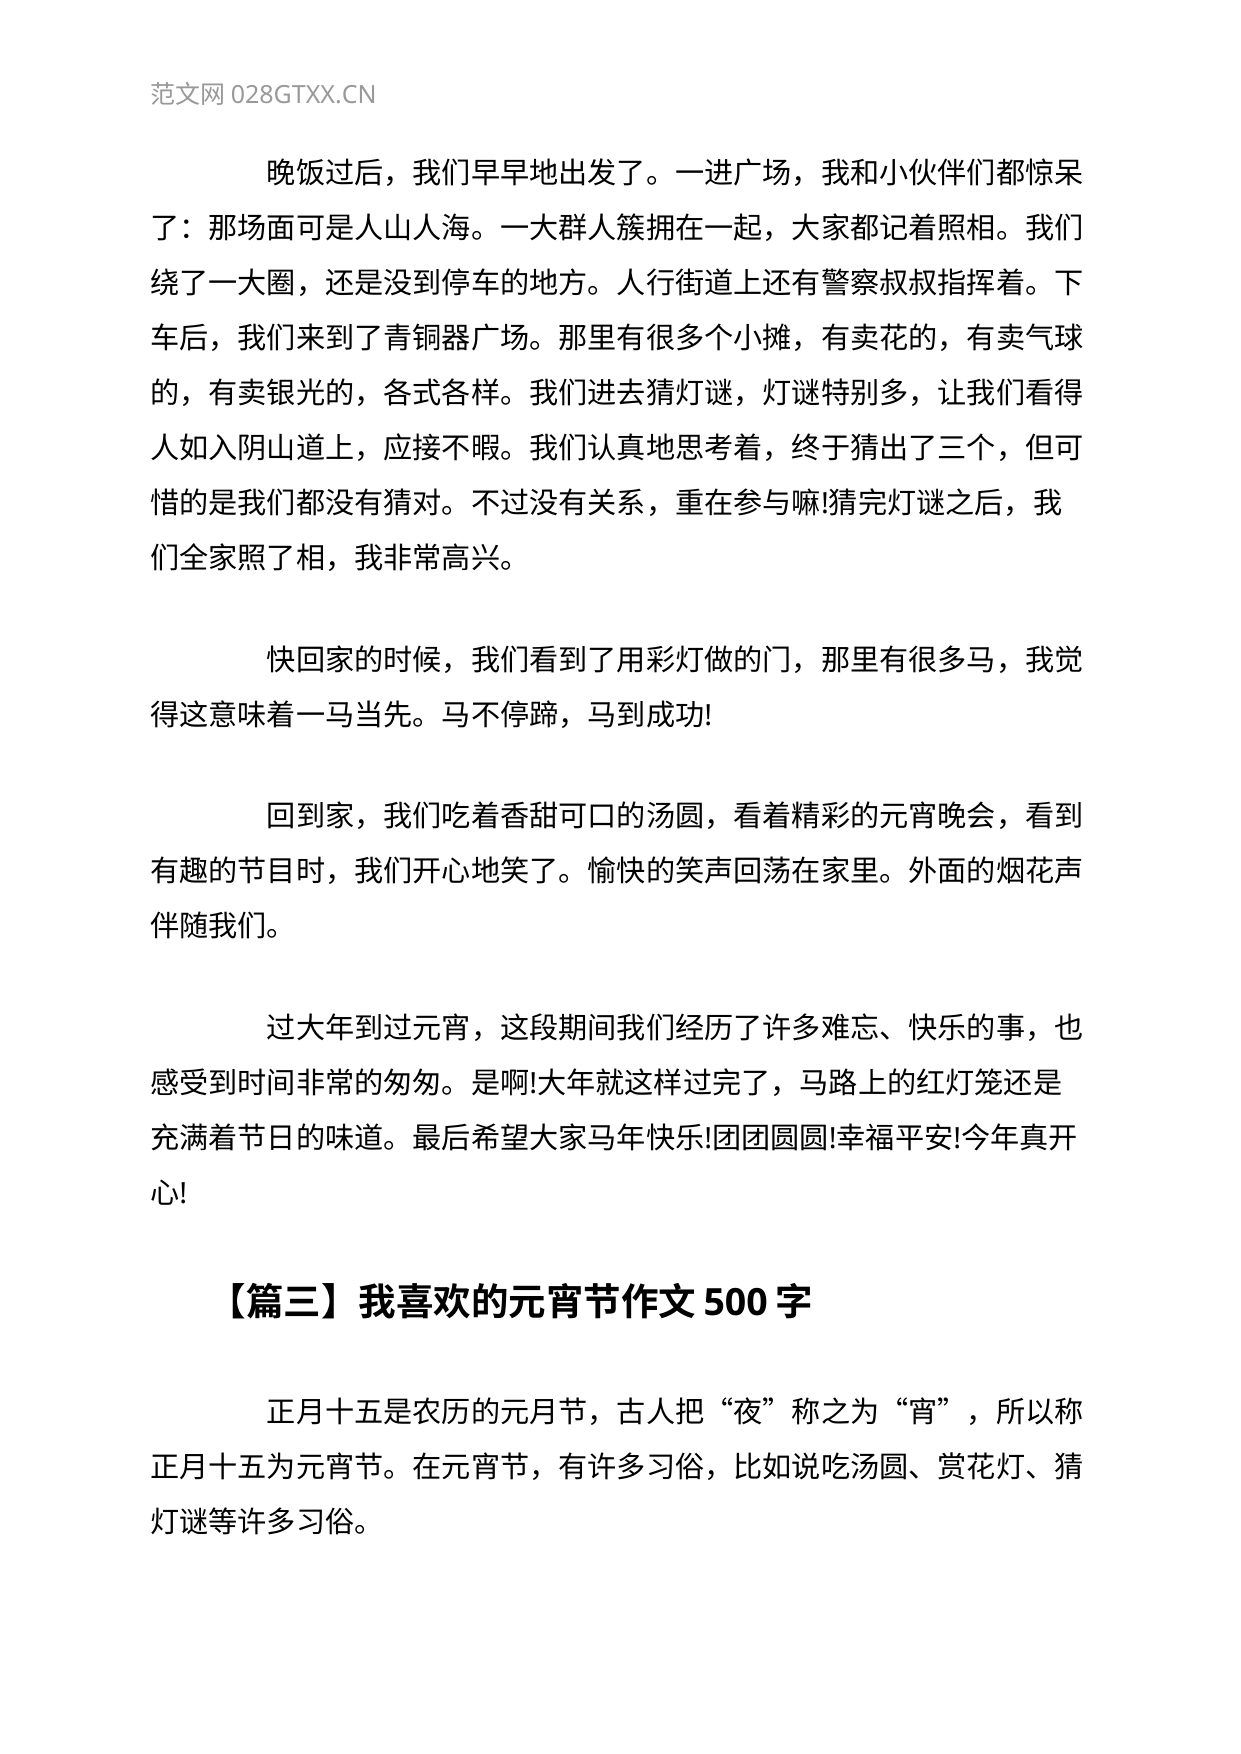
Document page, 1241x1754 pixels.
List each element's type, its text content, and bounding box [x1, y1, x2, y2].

text 快回家的时候，我们看到了用彩灯做的门，那里有很多马，我觉得这意味着一马当先。马不停蹄，马到成功! [150, 636, 1090, 733]
text 过大年到过元宵，这段期间我们经历了许多难忘、快乐的事，也感受到时间非常的匆匆。是啊!大年就这样过完了，马路上的红灯笼还是充满着节日的味道。最后希望大家马年快乐!团团圆圆!幸福平安!今年真开心! [150, 1004, 1090, 1212]
text 晚饭过后，我们早早地出发了。一进广场，我和小伙伴们都惊呆了：那场面可是人山人海。一大群人簇拥在一起，大家都记着照相。我们绕了一大圈，还是没到停车的地方。人行街道上还有警察叔叔指挥着。下车后，我们来到了青铜器广场。那里有很多个小摊，有卖花的，有卖气球的，有卖银光的，各式各样。我们进去猜灯谜，灯谜特别多，让我们看得人如入阴山道上，应接不暇。我们认真地思考着，终于猜出了三个，但可惜的是我们都没有猜对。不过没有关系，重在参与嘛!猜完灯谜之后，我们全家照了相，我非常高兴。 [150, 150, 1090, 577]
text 正月十五是农历的元月节，古人把“夜”称之为“宵”，所以称正月十五为元宵节。在元宵节，有许多习俗，比如说吃汤圆、赏花灯、猜灯谜等许多习俗。 [150, 1389, 1090, 1541]
text 回到家，我们吃着香甜可口的汤圆，看着精彩的元宵晚会，看到有趣的节目时，我们开心地笑了。愉快的笑声回荡在家里。外面的烟花声伴随我们。 [150, 793, 1090, 945]
text 【篇三】我喜欢的元宵节作文500字 [150, 1271, 1090, 1326]
